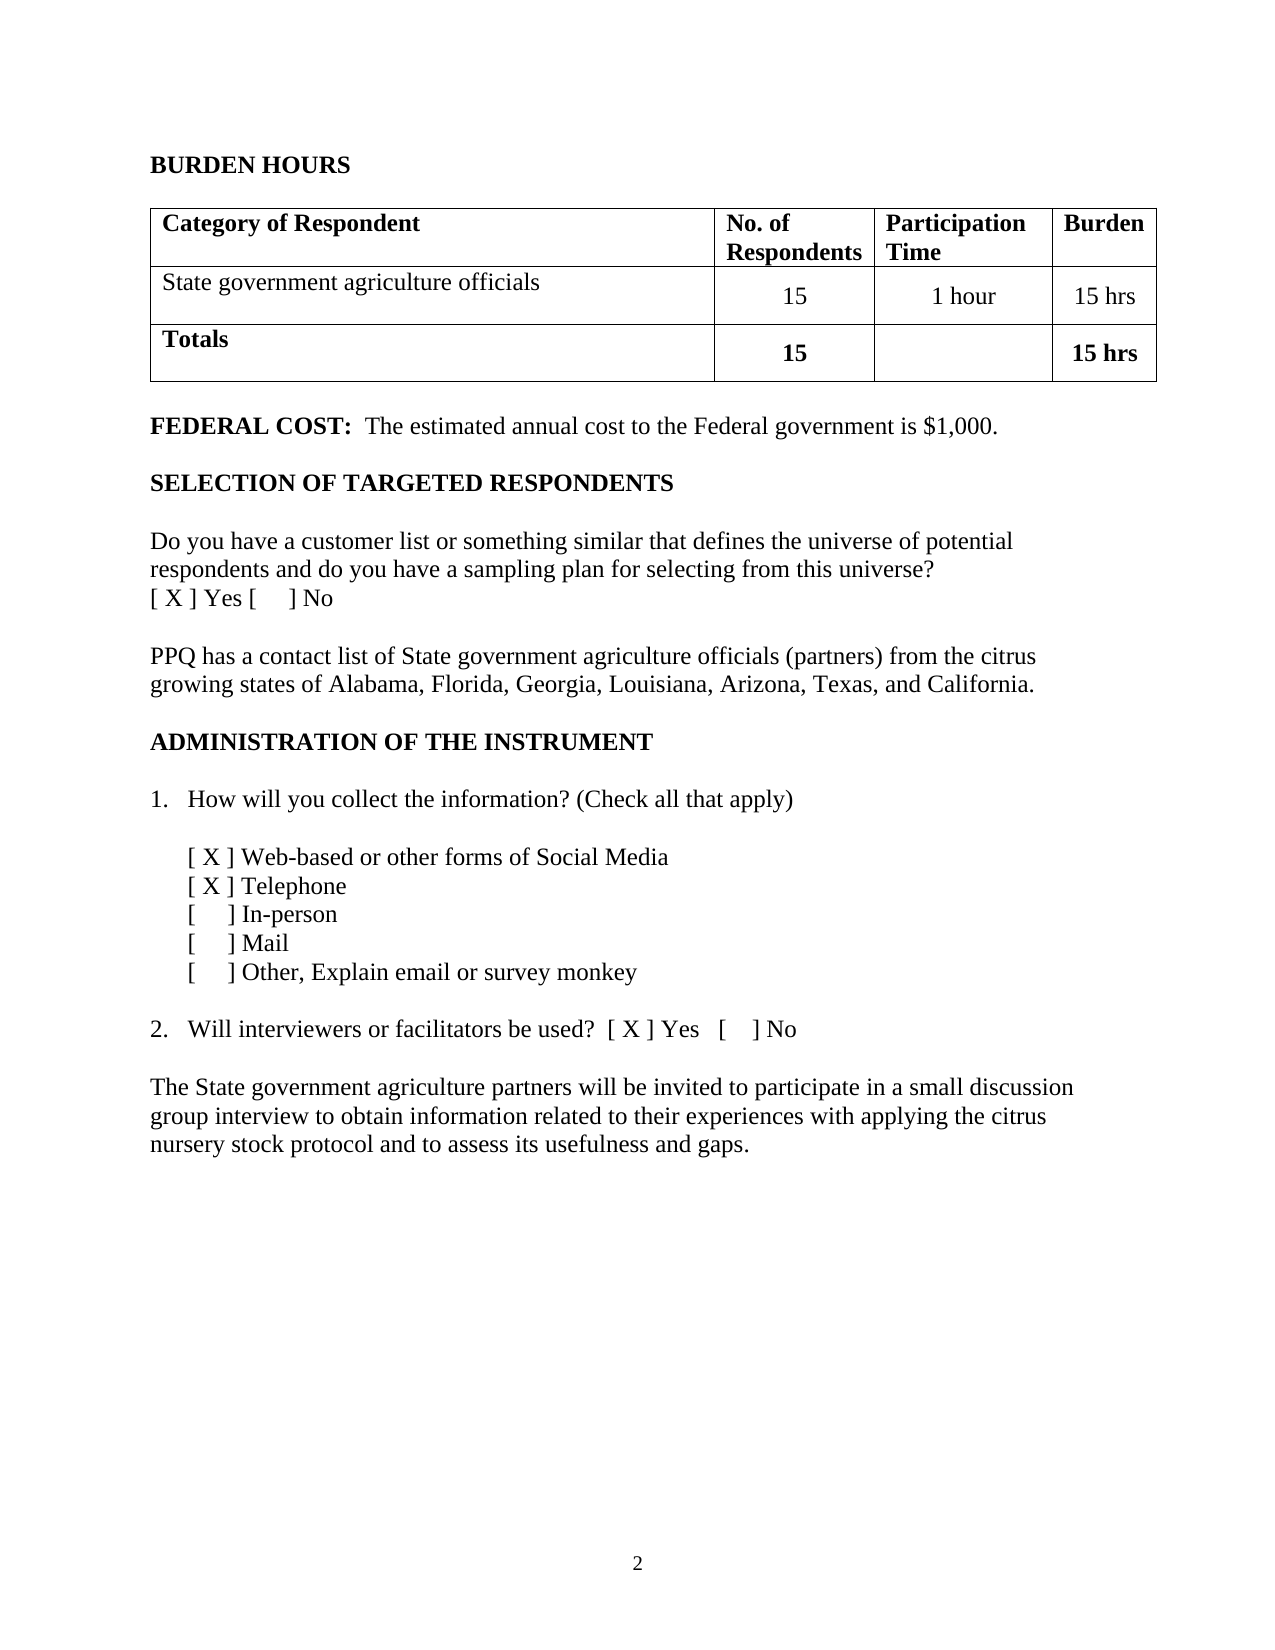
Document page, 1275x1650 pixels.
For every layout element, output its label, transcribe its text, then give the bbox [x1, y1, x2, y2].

text [ ] Mail [187, 928, 1125, 957]
table_cell 15 [715, 267, 874, 323]
text [ X ] Telephone [187, 871, 1125, 899]
table_cell Totals [151, 325, 714, 381]
table_cell [875, 325, 1052, 381]
text Do you have a customer list or something similar that defines the universe of potential respondents and do you have a sampling plan for selecting from this universe? [150, 526, 1125, 583]
table_cell 15 hrs [1053, 325, 1156, 381]
text [ X ] Yes [ ] No [150, 583, 1125, 612]
text Selection of Targeted Respondents [150, 468, 1125, 497]
text BURDEN HOURS [150, 150, 1125, 179]
text The State government agriculture partners will be invited to participate in a small discussion group interview to obtain information related to their experiences with applying the citrus nursery stock protocol and to assess its usefulness and gaps. [150, 1072, 1125, 1158]
table_cell 1 hour [875, 267, 1052, 323]
table_cell State government agriculture officials [151, 267, 714, 323]
table_header Burden [1053, 209, 1156, 266]
list How will you collect the information? (Check all that apply) [150, 784, 1125, 813]
text PPQ has a contact list of State government agriculture officials (partners) from the citrus growing states of Alabama, Florida, Georgia, Louisiana, Arizona, Texas, and California. [150, 641, 1125, 698]
text FEDERAL COST: The estimated annual cost to the Federal government is $1,000. [150, 411, 1125, 439]
list Will interviewers or facilitators be used? [ X ] Yes [ ] No [150, 1014, 1125, 1043]
text [ X ] Web-based or other forms of Social Media [187, 842, 1125, 871]
table_header Category of Respondent [151, 209, 714, 266]
table_header Participation Time [875, 209, 1052, 266]
table_header No. of Respondents [715, 209, 874, 266]
text [ ] Other, Explain email or survey monkey [187, 957, 1125, 986]
table_cell 15 [715, 325, 874, 381]
table_cell 15 hrs [1053, 267, 1156, 323]
text Administration of the Instrument [150, 727, 1125, 756]
text [ ] In-person [187, 899, 1125, 928]
